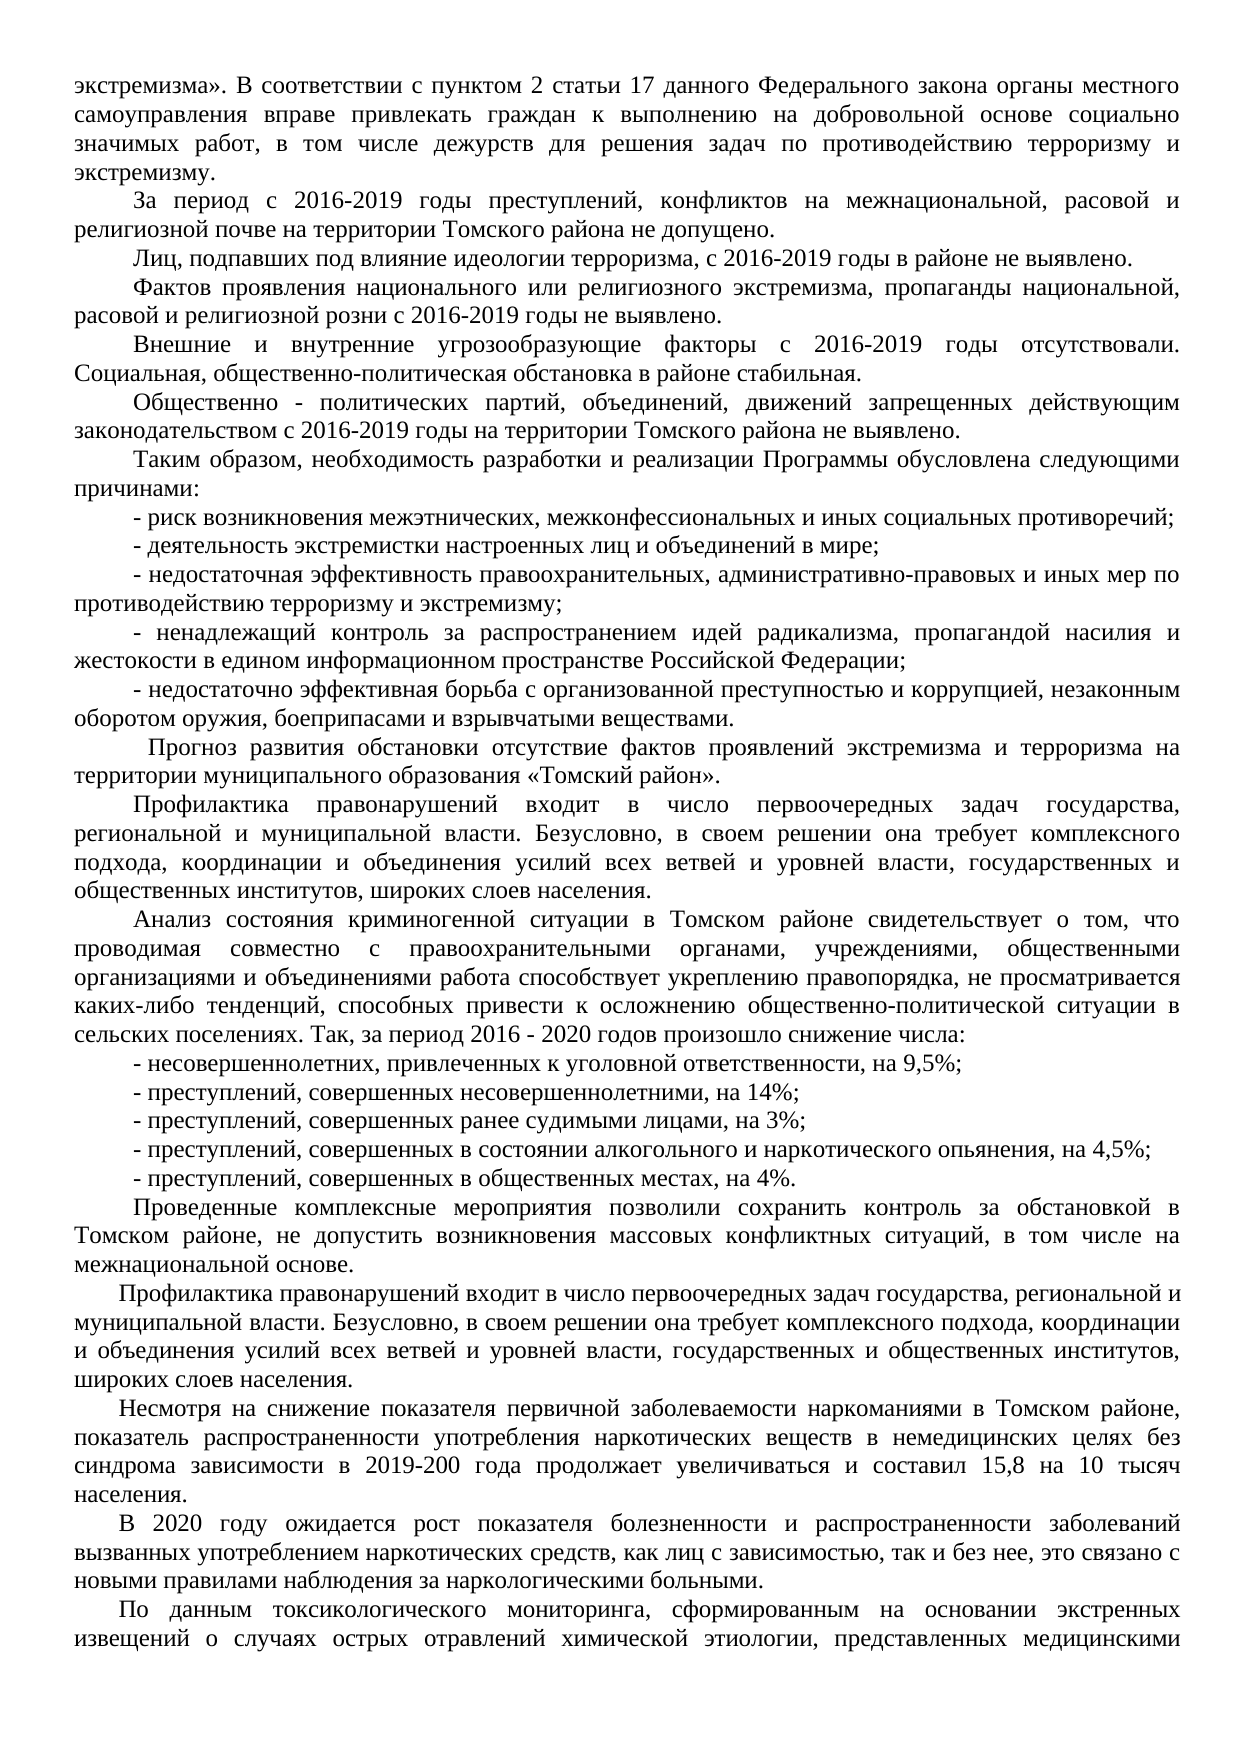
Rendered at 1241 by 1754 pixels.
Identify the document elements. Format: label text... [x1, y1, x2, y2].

text За период с 2016-2019 годы преступлений, конфликтов на межнациональной, расовой и религиозной почве на территории Томского района не допущено. [74, 186, 1181, 243]
text - деятельность экстремистки настроенных лиц и объединений в мире; [74, 531, 1181, 559]
text Профилактика правонарушений входит в число первоочередных задач государства, региональной и муниципальной власти. Безусловно, в своем решении она требует комплексного подхода, координации и объединения усилий всех ветвей и уровней власти, государственных и общественных институтов, широких слоев населения. [74, 1278, 1181, 1393]
text Несмотря на снижение показателя первичной заболеваемости наркоманиями в Томском районе, показатель распространенности употребления наркотических веществ в немедицинских целях без синдрома зависимости в 2019-200 года продолжает увеличиваться и составил 15,8 на 10 тысяч населения. [74, 1393, 1181, 1508]
text Анализ состояния криминогенной ситуации в Томском районе свидетельствует о том, что проводимая совместно с правоохранительными органами, учреждениями, общественными организациями и объединениями работа способствует укреплению правопорядка, не просматривается каких-либо тенденций, способных привести к осложнению общественно-политической ситуации в сельских поселениях. Так, за период 2016 - 2020 годов произошло снижение числа: [74, 904, 1181, 1048]
text Профилактика правонарушений входит в число первоочередных задач государства, региональной и муниципальной власти. Безусловно, в своем решении она требует комплексного подхода, координации и объединения усилий всех ветвей и уровней власти, государственных и общественных институтов, широких слоев населения. [74, 789, 1181, 904]
text Лиц, подпавших под влияние идеологии терроризма, с 2016-2019 годы в районе не выявлено. [74, 243, 1181, 272]
text Общественно - политических партий, объединений, движений запрещенных действующим законодательством с 2016-2019 годы на территории Томского района не выявлено. [74, 387, 1181, 444]
text - несовершеннолетних, привлеченных к уголовной ответственности, на 9,5%; [74, 1048, 1181, 1077]
text - риск возникновения межэтнических, межконфессиональных и иных социальных противоречий; [74, 502, 1181, 531]
text - недостаточно эффективная борьба с организованной преступностью и коррупцией, незаконным оборотом оружия, боеприпасами и взрывчатыми веществами. [74, 674, 1181, 732]
text - преступлений, совершенных в состоянии алкогольного и наркотического опьянения, на 4,5%; [74, 1134, 1181, 1163]
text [74, 71, 1181, 186]
text Фактов проявления национального или религиозного экстремизма, пропаганды национальной, расовой и религиозной розни с 2016-2019 годы не выявлено. [74, 272, 1181, 329]
text - недостаточная эффективность правоохранительных, административно-правовых и иных мер по противодействию терроризму и экстремизму; [74, 559, 1181, 617]
text - преступлений, совершенных ранее судимыми лицами, на 3%; [74, 1106, 1181, 1134]
text В 2020 году ожидается рост показателя болезненности и распространенности заболеваний вызванных употреблением наркотических средств, как лиц с зависимостью, так и без нее, это связано с новыми правилами наблюдения за наркологическими больными. [74, 1508, 1181, 1594]
text - преступлений, совершенных несовершеннолетними, на 14%; [74, 1077, 1181, 1106]
text - ненадлежащий контроль за распространением идей радикализма, пропагандой насилия и жестокости в едином информационном пространстве Российской Федерации; [74, 617, 1181, 674]
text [74, 1594, 1181, 1652]
text Прогноз развития обстановки отсутствие фактов проявлений экстремизма и терроризма на территории муниципального образования «Томский район». [74, 732, 1181, 789]
text Проведенные комплексные мероприятия позволили сохранить контроль за обстановкой в Томском районе, не допустить возникновения массовых конфликтных ситуаций, в том числе на межнациональной основе. [74, 1192, 1181, 1278]
text Таким образом, необходимость разработки и реализации Программы обусловлена следующими причинами: [74, 444, 1181, 502]
text - преступлений, совершенных в общественных местах, на 4%. [74, 1163, 1181, 1192]
text Внешние и внутренние угрозообразующие факторы с 2016-2019 годы отсутствовали. Социальная, общественно-политическая обстановка в районе стабильная. [74, 329, 1181, 387]
